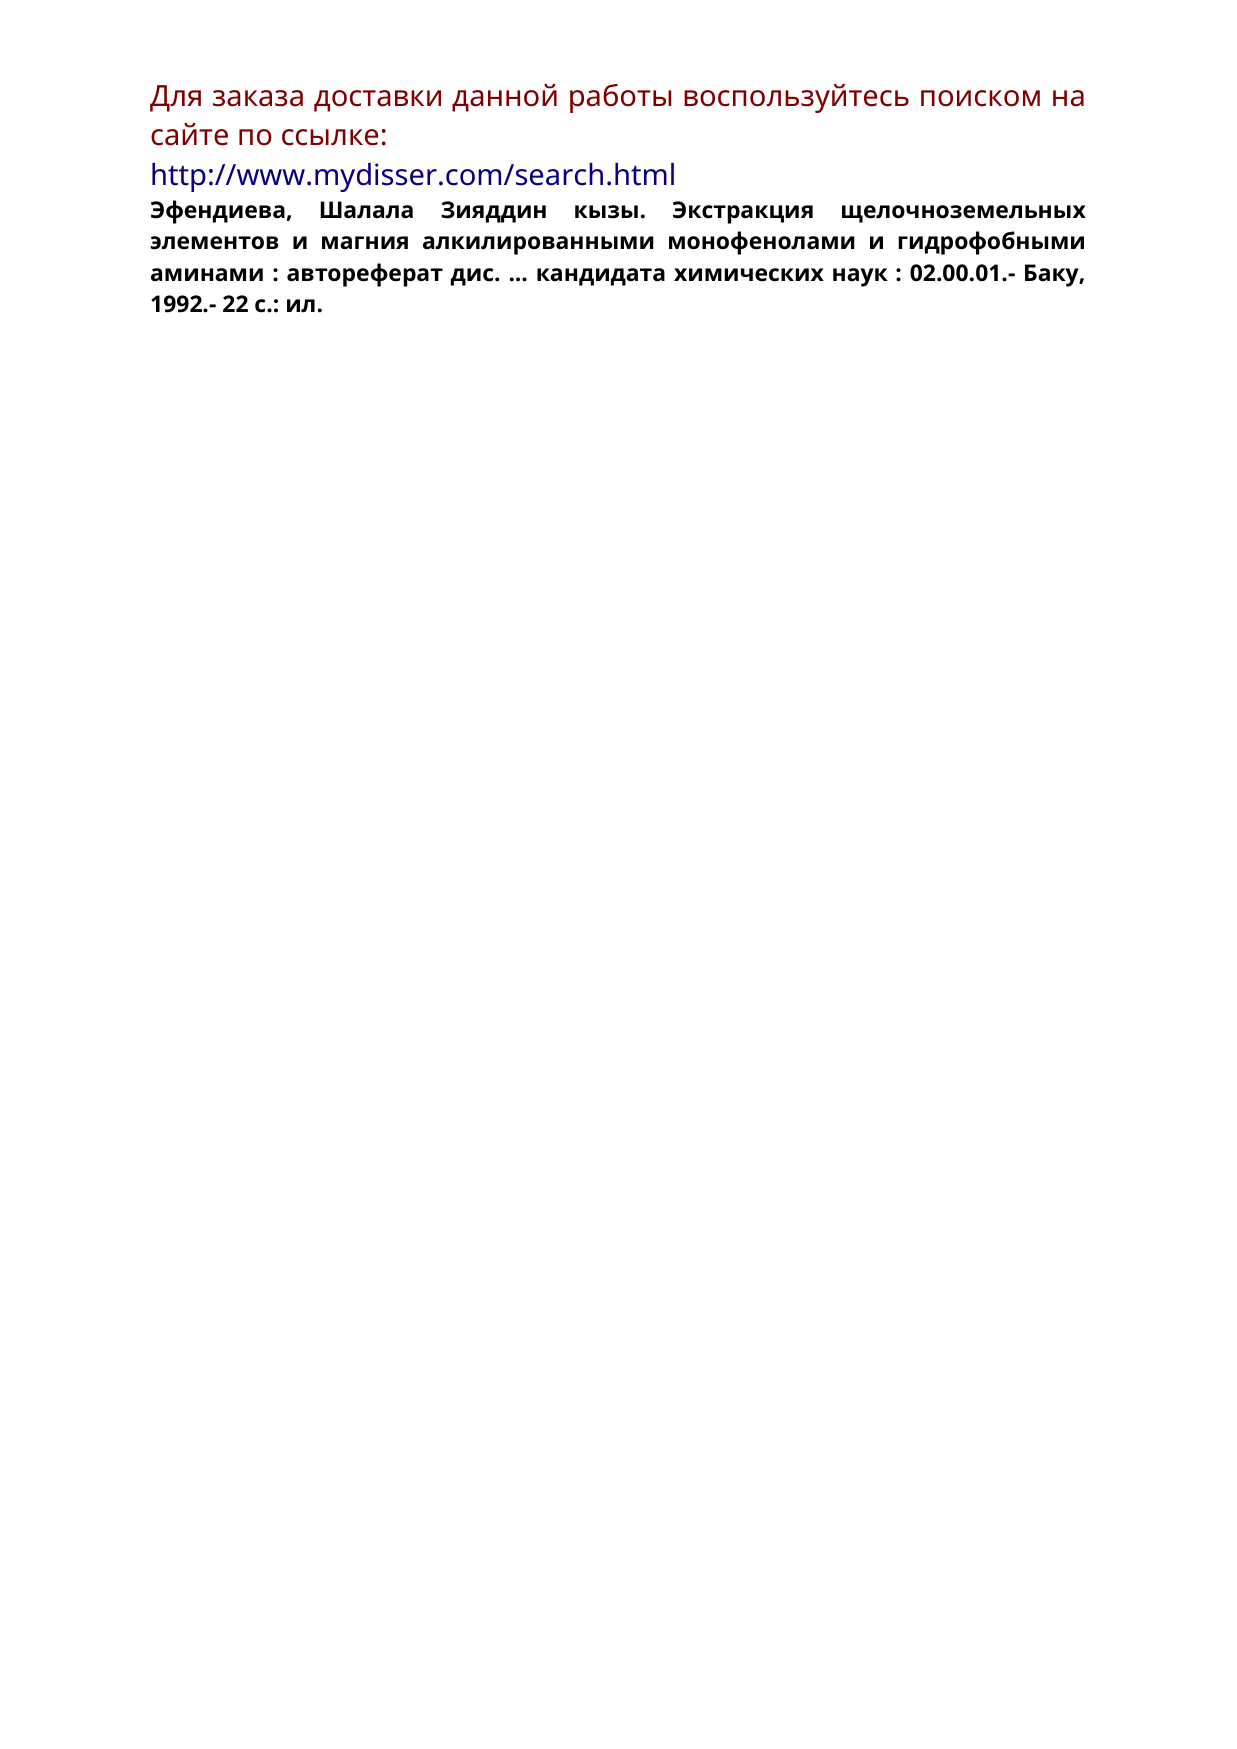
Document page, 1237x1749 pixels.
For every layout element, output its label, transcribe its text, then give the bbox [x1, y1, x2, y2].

text Эфендиева, Шалала Зияддин кызы. Экстракция щелочноземельных элементов и магния алкилированными монофенолами и гидрофобными аминами : автореферат дис. ... кандидата химических наук : 02.00.01.- Баку, 1992.- 22 с.: ил. [150, 194, 1086, 319]
